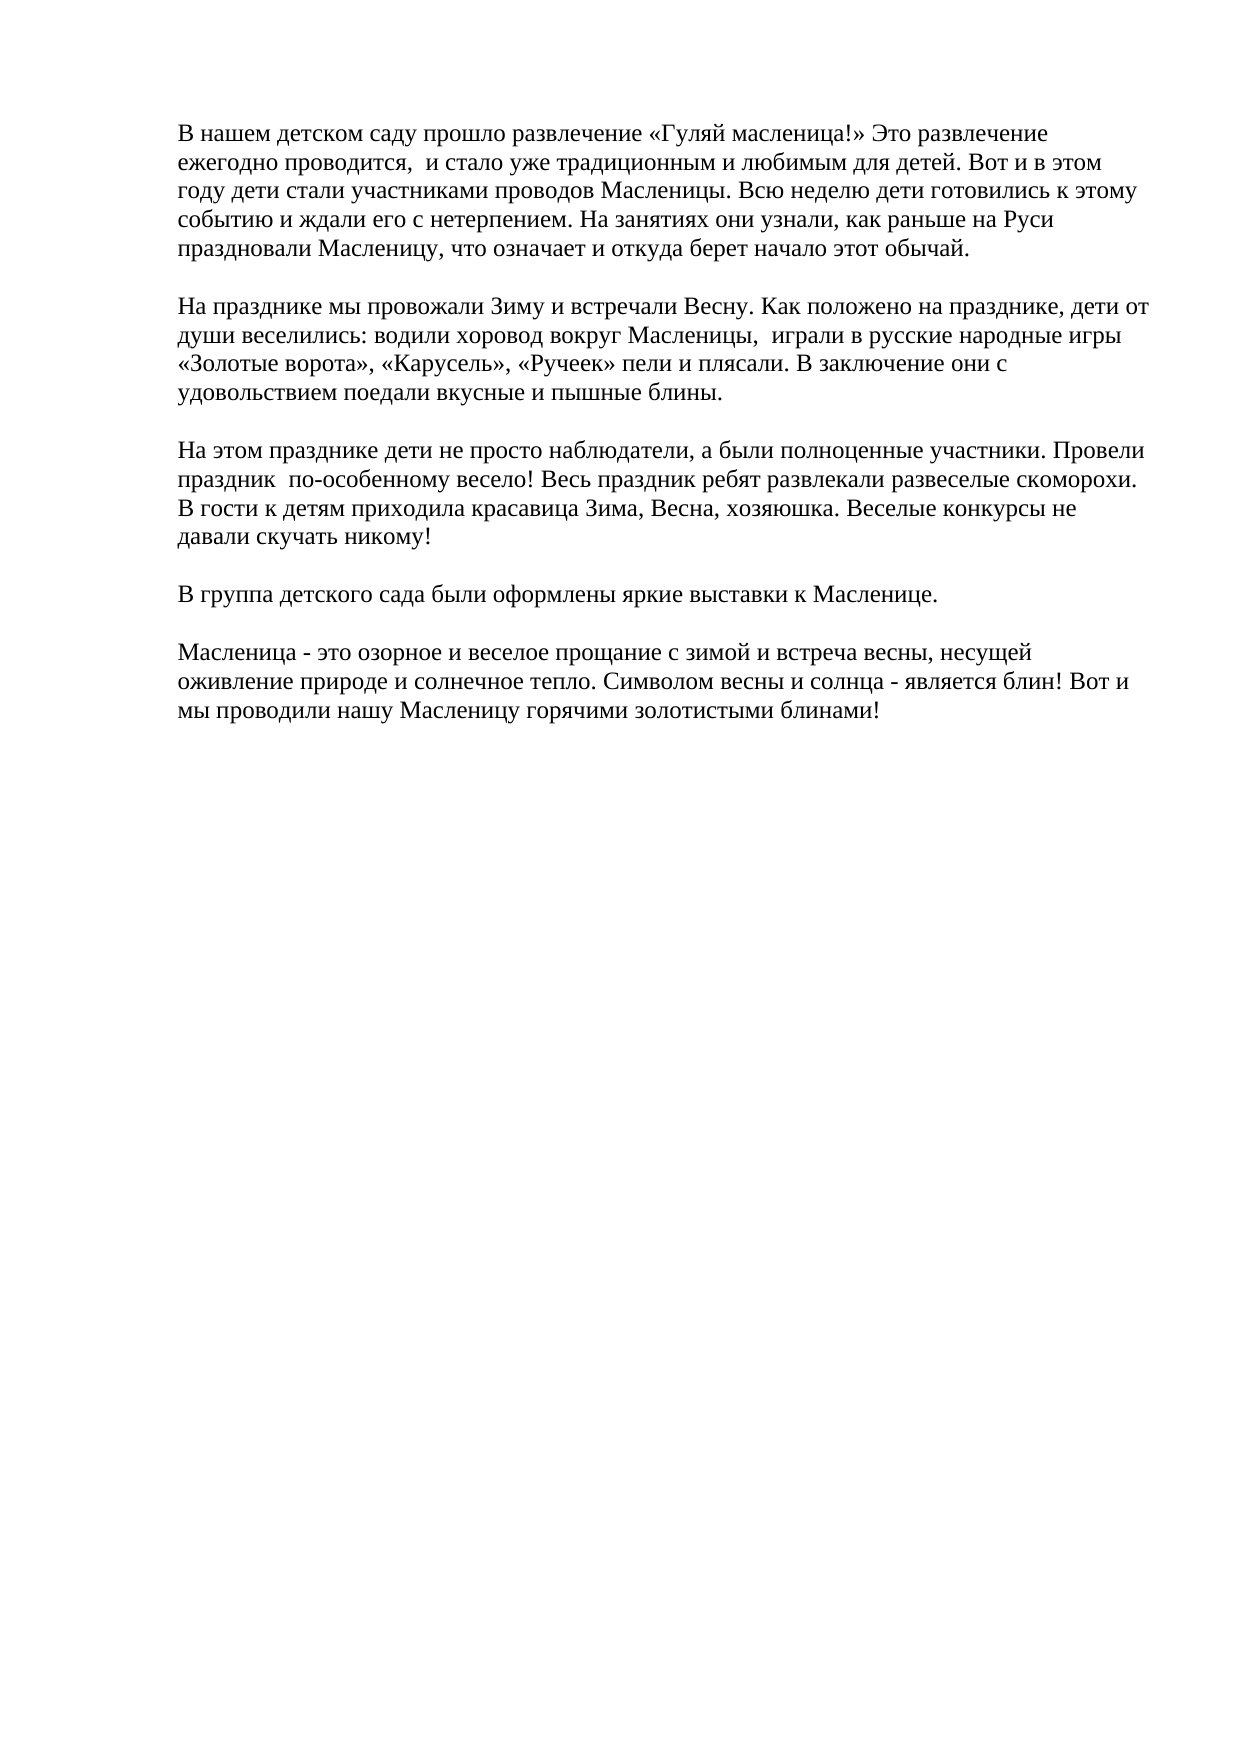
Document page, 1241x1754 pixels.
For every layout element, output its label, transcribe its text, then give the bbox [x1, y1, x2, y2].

text В группа детского сада были оформлены яркие выставки к Масленице. [177, 579, 1152, 608]
text На празднике мы провожали Зиму и встречали Весну. Как положено на празднике, дети от души веселились: водили хоровод вокруг Масленицы, играли в русские народные игры «Золотые ворота», «Карусель», «Ручеек» пели и плясали. В заключение они с удовольствием поедали вкусные и пышные блины. [177, 291, 1152, 406]
text На этом празднике дети не просто наблюдатели, а были полноценные участники. Провели праздник по-особенному весело! Весь праздник ребят развлекали развеселые скоморохи. В гости к детям приходила красавица Зима, Весна, хозяюшка. Веселые конкурсы не давали скучать никому! [177, 435, 1152, 550]
text Масленица - это озорное и веселое прощание с зимой и встреча весны, несущей оживление природе и солнечное тепло. Символом весны и солнца - является блин! Вот и мы проводили нашу Масленицу горячими золотистыми блинами! [177, 637, 1152, 723]
text В нашем детском саду прошло развлечение «Гуляй масленица!» Это развлечение ежегодно проводится, и стало уже традиционным и любимым для детей. Вот и в этом году дети стали участниками проводов Масленицы. Всю неделю дети готовились к этому событию и ждали его с нетерпением. На занятиях они узнали, как раньше на Руси праздновали Масленицу, что означает и откуда берет начало этот обычай. [177, 118, 1152, 262]
